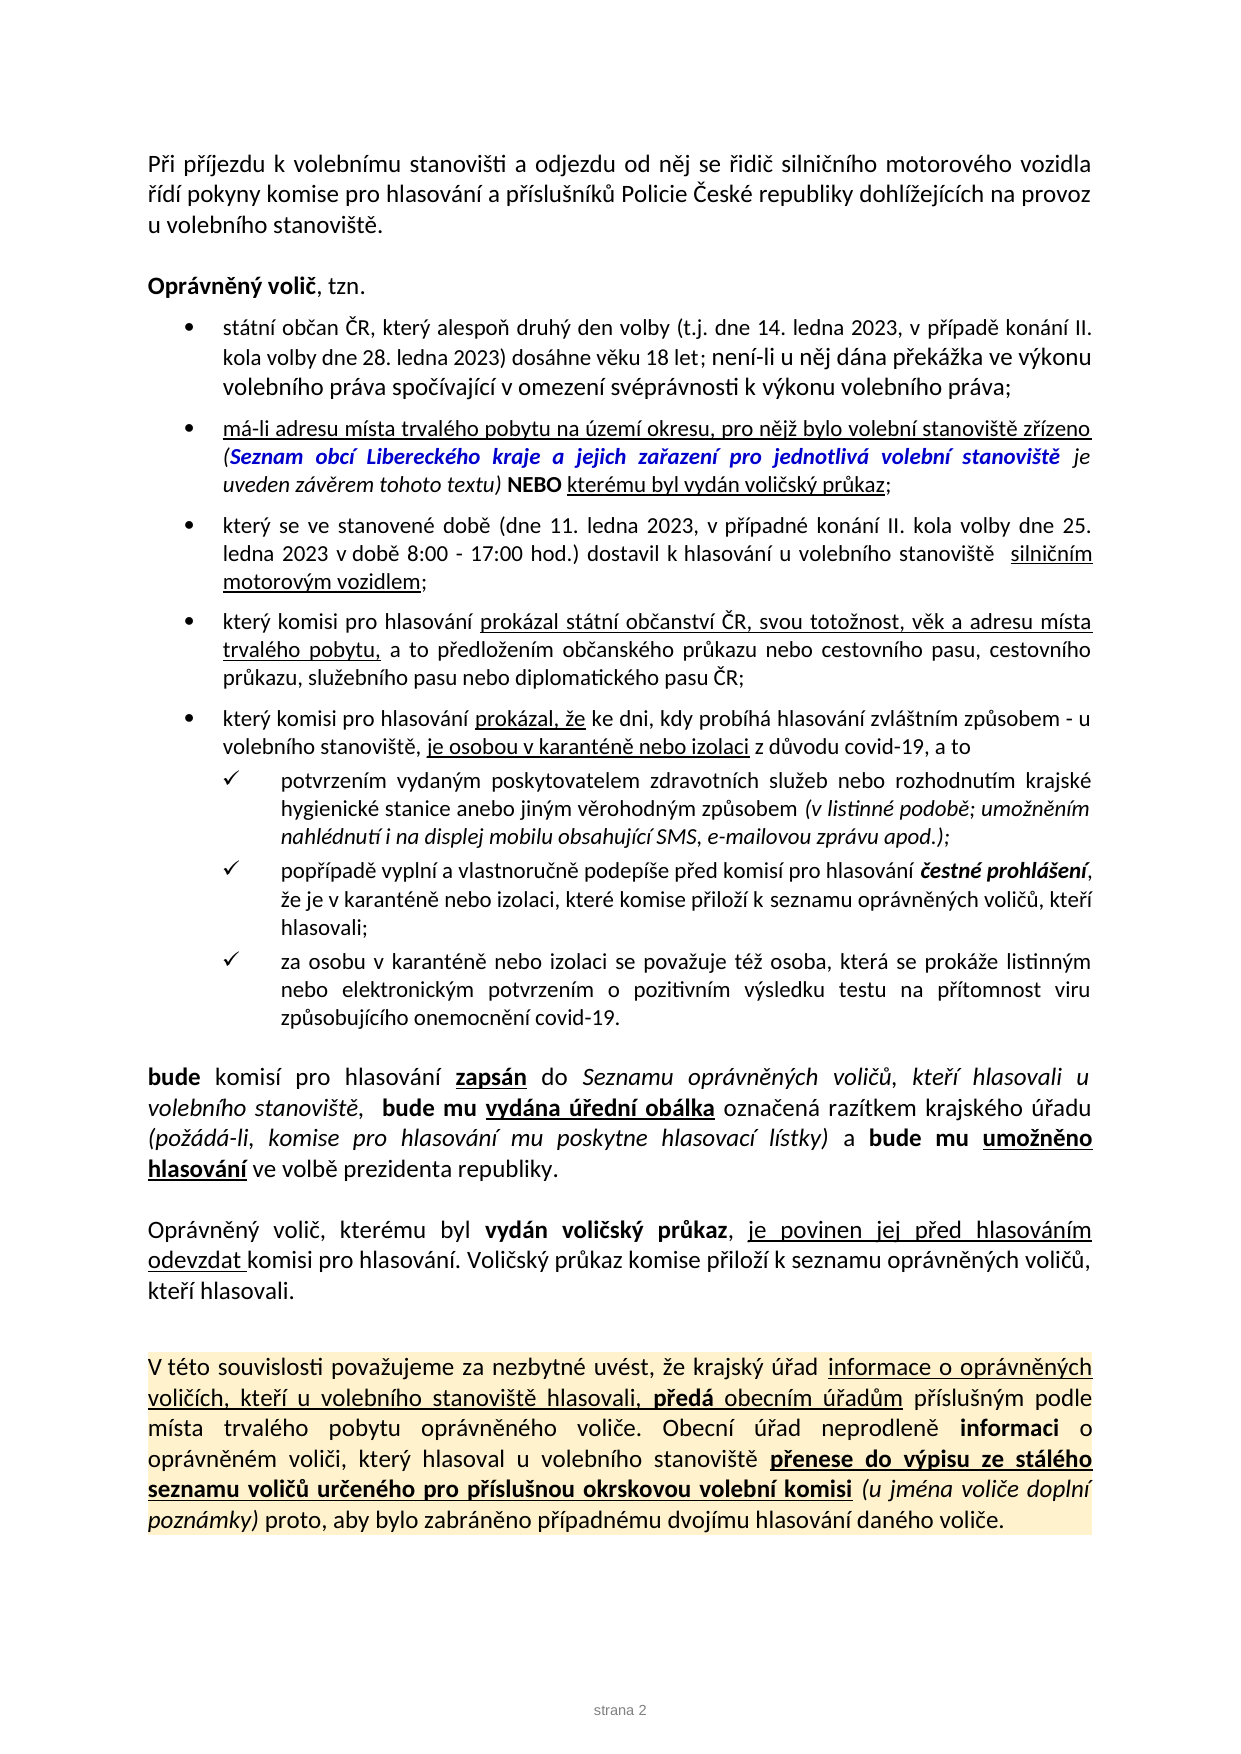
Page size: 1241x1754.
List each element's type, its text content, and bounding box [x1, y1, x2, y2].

text Při příjezdu k volebnímu stanovišti a odjezdu od něj se řidič silničního motorového vozidla řídí pokyny komise pro hlasování a příslušníků Policie České republiky dohlížejících na provoz u volebního stanoviště. [148, 148, 1092, 239]
text V této souvislosti považujeme za nezbytné uvést, že krajský úřad informace o oprávněných voličích, kteří u volebního stanoviště hlasovali, předá obecním úřadům příslušným podle místa trvalého pobytu oprávněného voliče. Obecní úřad neprodleně informaci o oprávněném voliči, který hlasoval u volebního stanoviště přenese do výpisu ze stálého seznamu voličů určeného pro příslušnou okrskovou volební komisi (u jména voliče doplní poznámky) proto, aby bylo zabráněno případnému dvojímu hlasování daného voliče. [148, 1352, 1092, 1535]
list který se ve stanovené době (dne 11. ledna 2023, v případné konání II. kola volby dne 25. ledna 2023 v době 8:00 - 17:00 hod.) dostavil k hlasování u volebního stanoviště silničním motorovým vozidlem; [185, 511, 1092, 595]
text bude komisí pro hlasování zapsán do Seznamu oprávněných voličů, kteří hlasovali u volebního stanoviště, bude mu vydána úřední obálka označená razítkem krajského úřadu (požádá-li, komise pro hlasování mu poskytne hlasovací lístky) a bude mu umožněno hlasování ve volbě prezidenta republiky. [148, 1062, 1092, 1184]
list státní občan ČR, který alespoň druhý den volby (t.j. dne 14. ledna 2023, v případě konání II. kola volby dne 28. ledna 2023) dosáhne věku 18 let; není-li u něj dána překážka ve výkonu volebního práva spočívající v omezení svéprávnosti k výkonu volebního práva; [185, 313, 1092, 402]
text Oprávněný volič, tzn. [148, 270, 1092, 300]
list potvrzením vydaným poskytovatelem zdravotních služeb nebo rozhodnutím krajské hygienické stanice anebo jiným věrohodným způsobem (v listinné podobě; umožněním nahlédnutí i na displej mobilu obsahující SMS, e-mailovou zprávu apod.); [222, 766, 1092, 850]
list který komisi pro hlasování prokázal státní občanství ČR, svou totožnost, věk a adresu místa trvalého pobytu, a to předložením občanského průkazu nebo cestovního pasu, cestovního průkazu, služebního pasu nebo diplomatického pasu ČR; [185, 607, 1092, 692]
text Oprávněný volič, kterému byl vydán voličský průkaz, je povinen jej před hlasováním odevzdat komisi pro hlasování. Voličský průkaz komise přiloží k seznamu oprávněných voličů, kteří hlasovali. [148, 1214, 1092, 1306]
list za osobu v karanténě nebo izolaci se považuje též osoba, která se prokáže listinným nebo elektronickým potvrzením o pozitivním výsledku testu na přítomnost viru způsobujícího onemocnění covid-19. [222, 947, 1092, 1031]
list který komisi pro hlasování prokázal, že ke dni, kdy probíhá hlasování zvláštním způsobem - u volebního stanoviště, je osobou v karanténě nebo izolaci z důvodu covid-19, a to [185, 704, 1092, 760]
list popřípadě vyplní a vlastnoručně podepíše před komisí pro hlasování čestné prohlášení, že je v karanténě nebo izolaci, které komise přiloží k seznamu oprávněných voličů, kteří hlasovali; [222, 857, 1092, 941]
list má-li adresu místa trvalého pobytu na území okresu, pro nějž bylo volební stanoviště zřízeno (Seznam obcí Libereckého kraje a jejich zařazení pro jednotlivá volební stanoviště je uveden závěrem tohoto textu) nebo kterému byl vydán voličský průkaz; [185, 414, 1092, 498]
